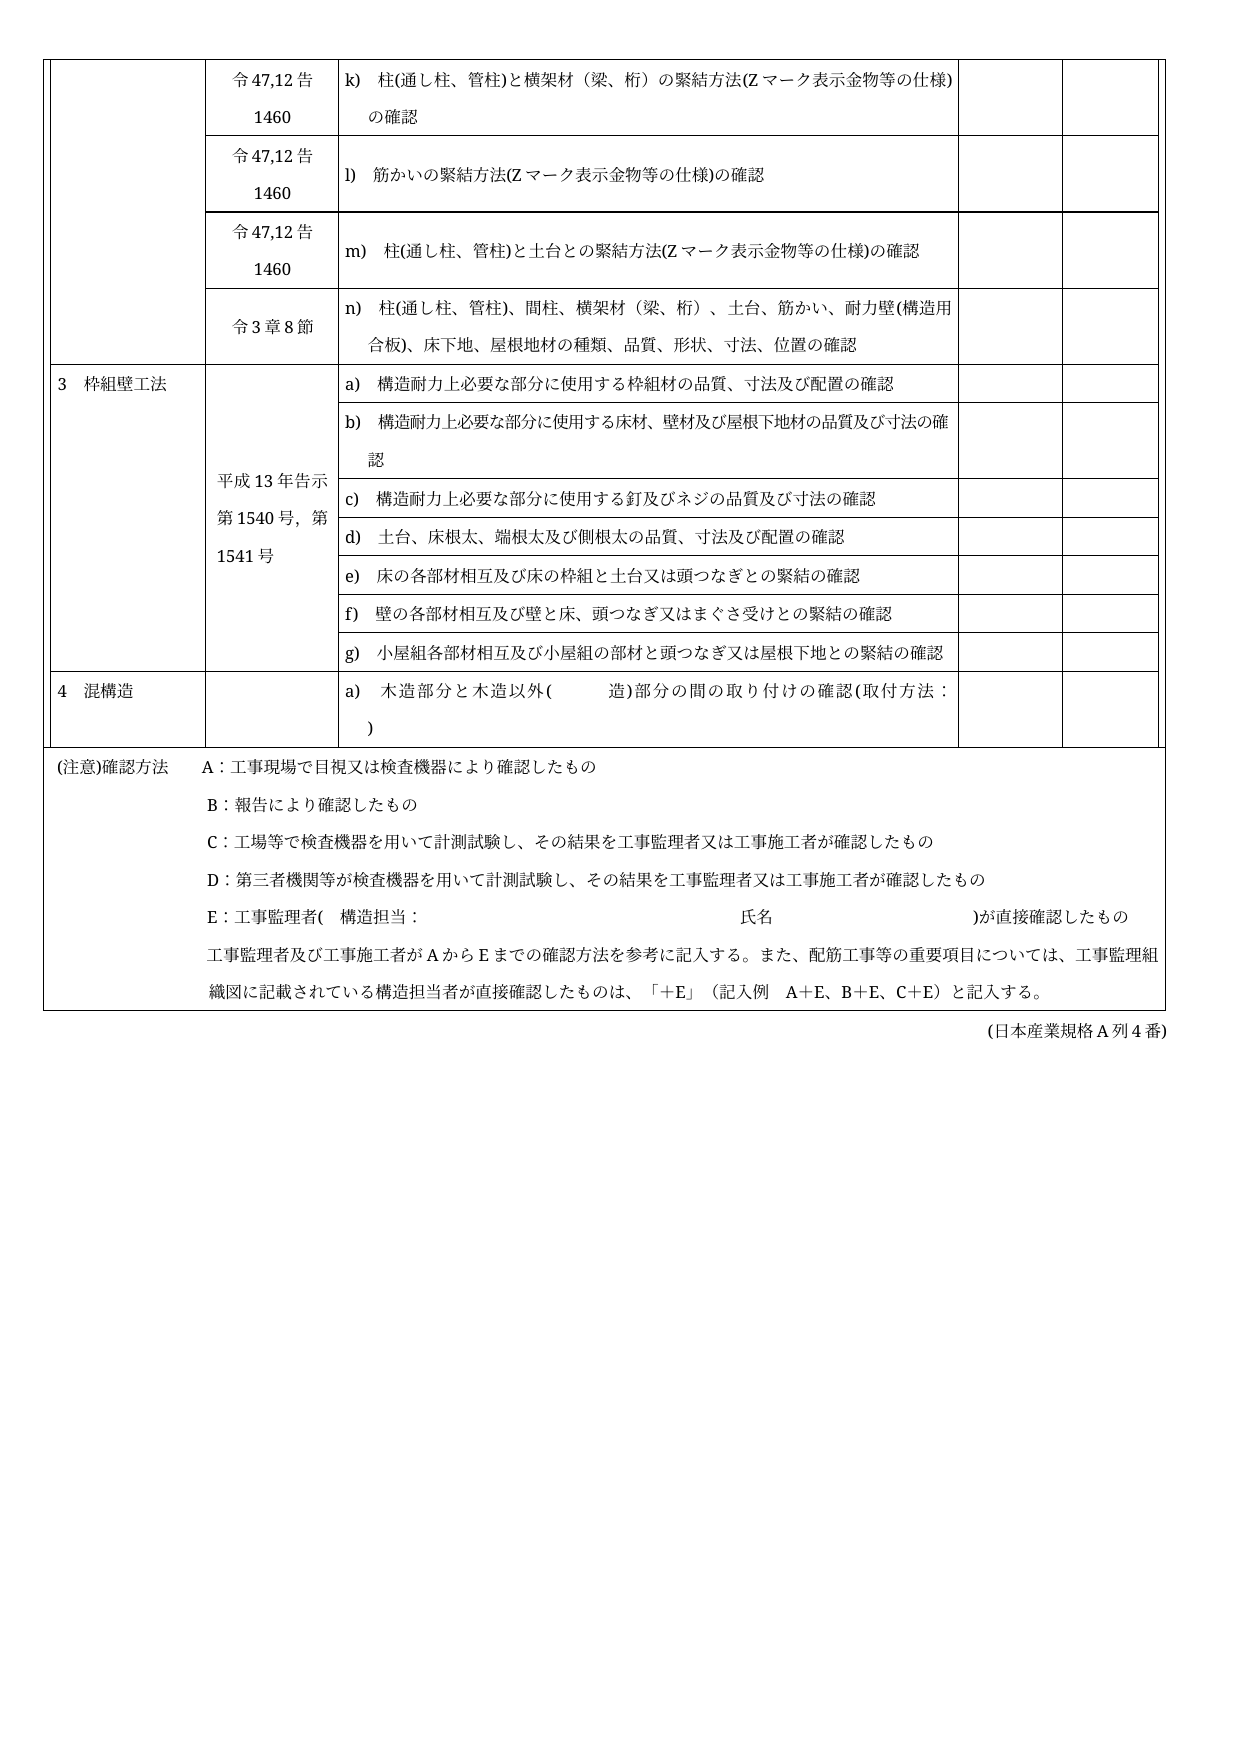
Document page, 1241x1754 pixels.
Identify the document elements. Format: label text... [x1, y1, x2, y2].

table_cell [959, 479, 1062, 517]
table_cell 3 枠組壁工法 [51, 365, 205, 671]
table_cell (注意)確認方法 A：工事現場で目視又は検査機器により確認したもの B：報告により確認したもの C：工場等で検査機器を用いて計測試験し、その結果を工事監理者又は工事施工者が確認したもの D：第三者機関等が検査機器を用いて計測試験し、その結果を工事監理者又は工事施工者が確認したもの E：工事監理者( 構造担当： 氏名 )が直接確認したもの 工事監理者及び工事施工者がAからEまでの確認方法を参考に記入する。また、配筋工事等の重要項目については、工事監理組織図に記載されている構造担当者が直接確認したものは、「＋E」（記入例 A＋E、B＋E、C＋E）と記入する。 [44, 748, 1165, 1010]
table_cell a) 木造部分と木造以外( 造)部分の間の取り付けの確認(取付方法： ) [339, 672, 958, 747]
table_cell m) 柱(通し柱、管柱)と土台との緊結方法(Zマーク表示金物等の仕様)の確認 [339, 213, 958, 287]
table_cell [1063, 556, 1158, 594]
table_cell [1063, 365, 1158, 402]
table_cell c) 構造耐力上必要な部分に使用する釘及びネジの品質及び寸法の確認 [339, 479, 958, 517]
table_cell [1063, 289, 1158, 363]
table_cell [1063, 672, 1158, 747]
table_cell 令47,12告1460 [206, 213, 338, 287]
table_cell [959, 289, 1062, 363]
table_cell 令47,12告1460 [206, 136, 338, 211]
text (日本産業規格A列4番) [44, 1011, 1167, 1049]
table_cell [959, 365, 1062, 402]
table_cell [959, 213, 1062, 287]
table_cell [1063, 479, 1158, 517]
table_cell l) 筋かいの緊結方法(Zマーク表示金物等の仕様)の確認 [339, 136, 958, 211]
table_cell d) 土台、床根太、端根太及び側根太の品質、寸法及び配置の確認 [339, 518, 958, 555]
table_cell [206, 672, 338, 747]
table_cell 平成13年告示第1540号，第1541号 [206, 365, 338, 671]
table_cell [1063, 60, 1158, 135]
table_cell g) 小屋組各部材相互及び小屋組の部材と頭つなぎ又は屋根下地との緊結の確認 [339, 633, 958, 671]
table_cell [959, 595, 1062, 632]
table_cell [959, 518, 1062, 555]
table_cell [959, 60, 1062, 135]
table_cell [1063, 518, 1158, 555]
table_cell [959, 633, 1062, 671]
table_cell [1063, 213, 1158, 287]
table_cell [1063, 595, 1158, 632]
table_cell [959, 136, 1062, 211]
table_cell [959, 672, 1062, 747]
table_cell [1063, 633, 1158, 671]
table_cell [959, 403, 1062, 478]
table_cell 4 混構造 [51, 672, 205, 747]
table_cell e) 床の各部材相互及び床の枠組と土台又は頭つなぎとの緊結の確認 [339, 556, 958, 594]
table_cell a) 構造耐力上必要な部分に使用する枠組材の品質、寸法及び配置の確認 [339, 365, 958, 402]
table_cell k) 柱(通し柱、管柱)と横架材（梁、桁）の緊結方法(Zマーク表示金物等の仕様)の確認 [339, 60, 958, 135]
table_cell n) 柱(通し柱、管柱)、間柱、横架材（梁、桁）、土台、筋かい、耐力壁(構造用合板)、床下地、屋根地材の種類、品質、形状、寸法、位置の確認 [339, 289, 958, 363]
table_cell 令3章8節 [206, 289, 338, 363]
table_cell 令47,12告1460 [206, 60, 338, 135]
table_cell [959, 556, 1062, 594]
table_cell b) 構造耐力上必要な部分に使用する床材、壁材及び屋根下地材の品質及び寸法の確認 [339, 403, 958, 478]
table_cell f) 壁の各部材相互及び壁と床、頭つなぎ又はまぐさ受けとの緊結の確認 [339, 595, 958, 632]
table_cell [1063, 403, 1158, 478]
table_cell [1063, 136, 1158, 211]
